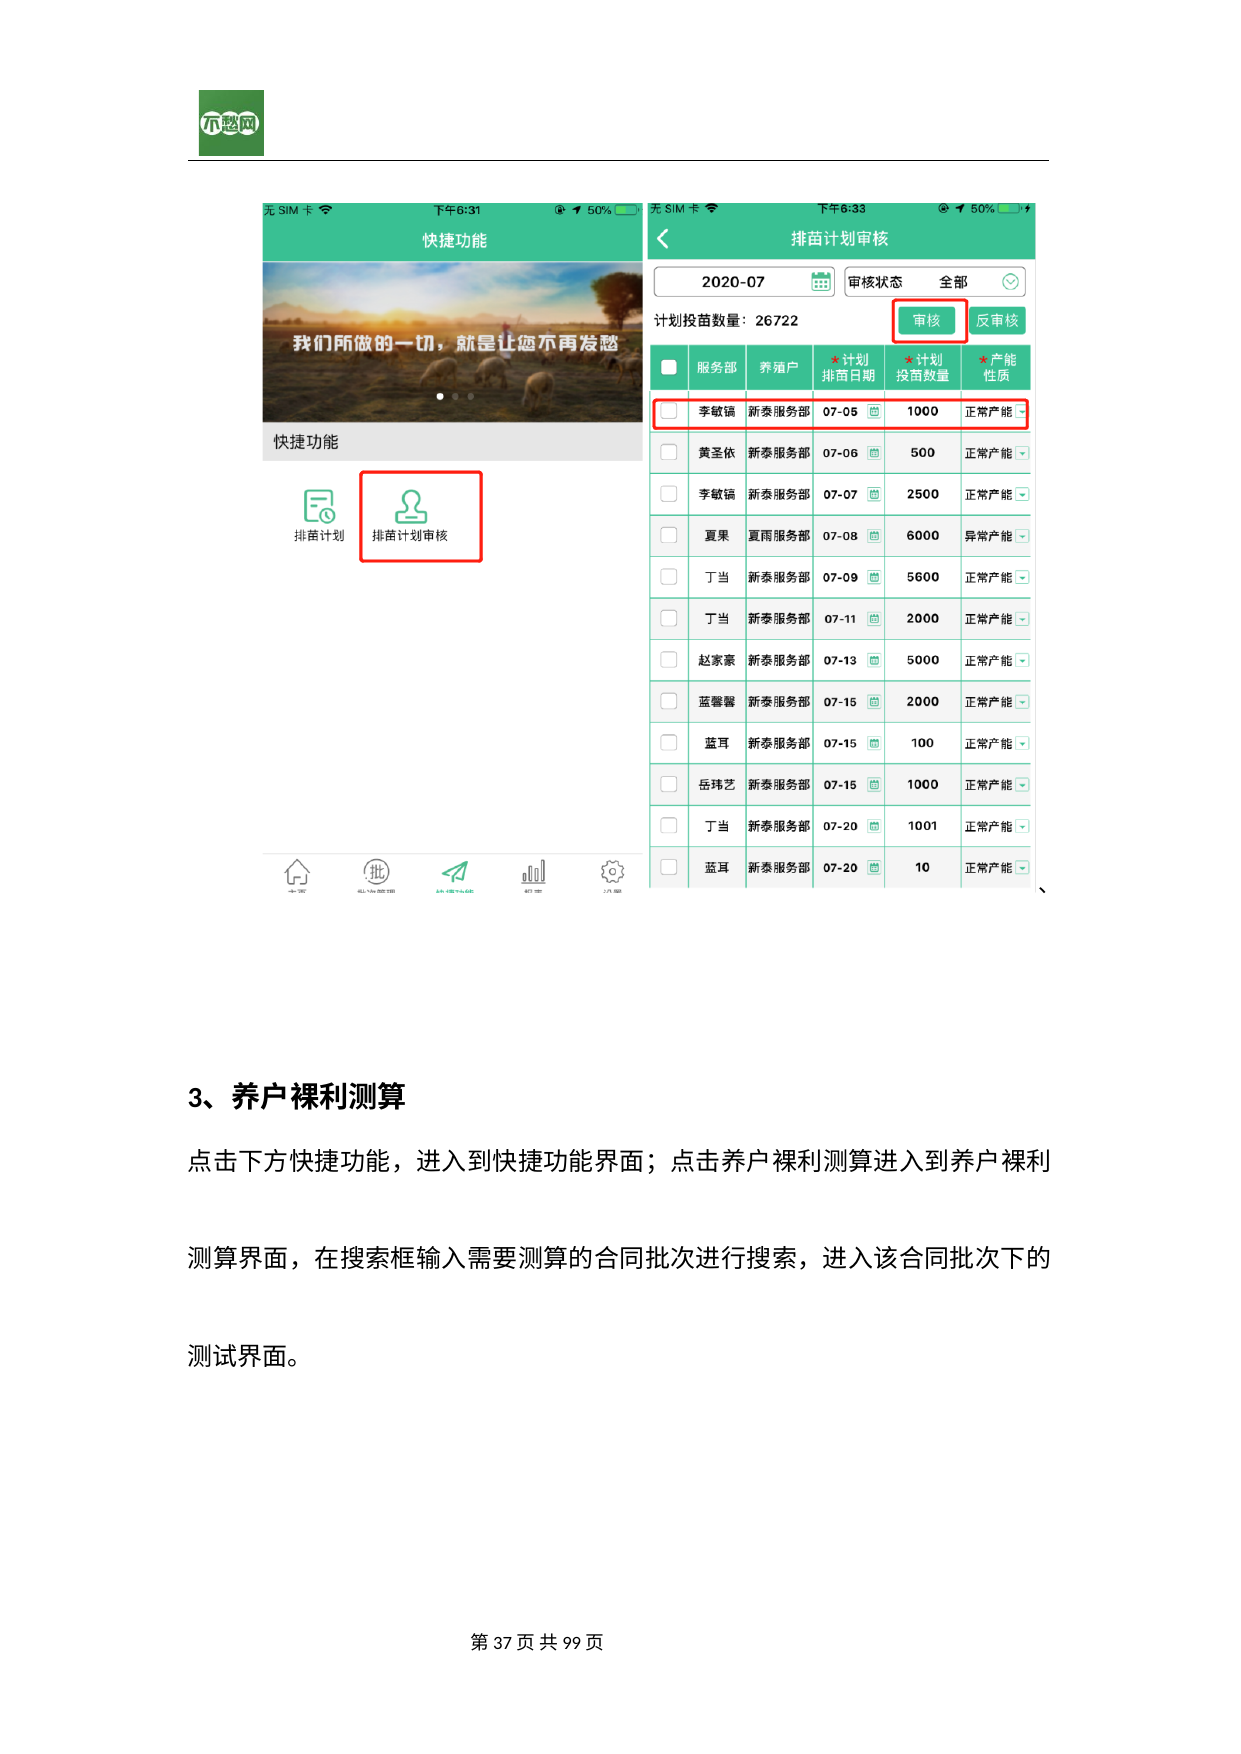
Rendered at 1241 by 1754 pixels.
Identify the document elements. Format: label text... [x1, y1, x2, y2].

picture [647, 203, 1039, 893]
picture [198, 90, 264, 156]
text 点击下方快捷功能，进入到快捷功能界面；点击养户裸利测算进入到养户裸利测算界面，在搜索框输入需要测算的合同批次进行搜索，进入该合同批次下的测试界面。 [187, 1127, 1053, 1387]
picture [262, 203, 643, 893]
text 3、养户裸利测算 [187, 1062, 1053, 1127]
